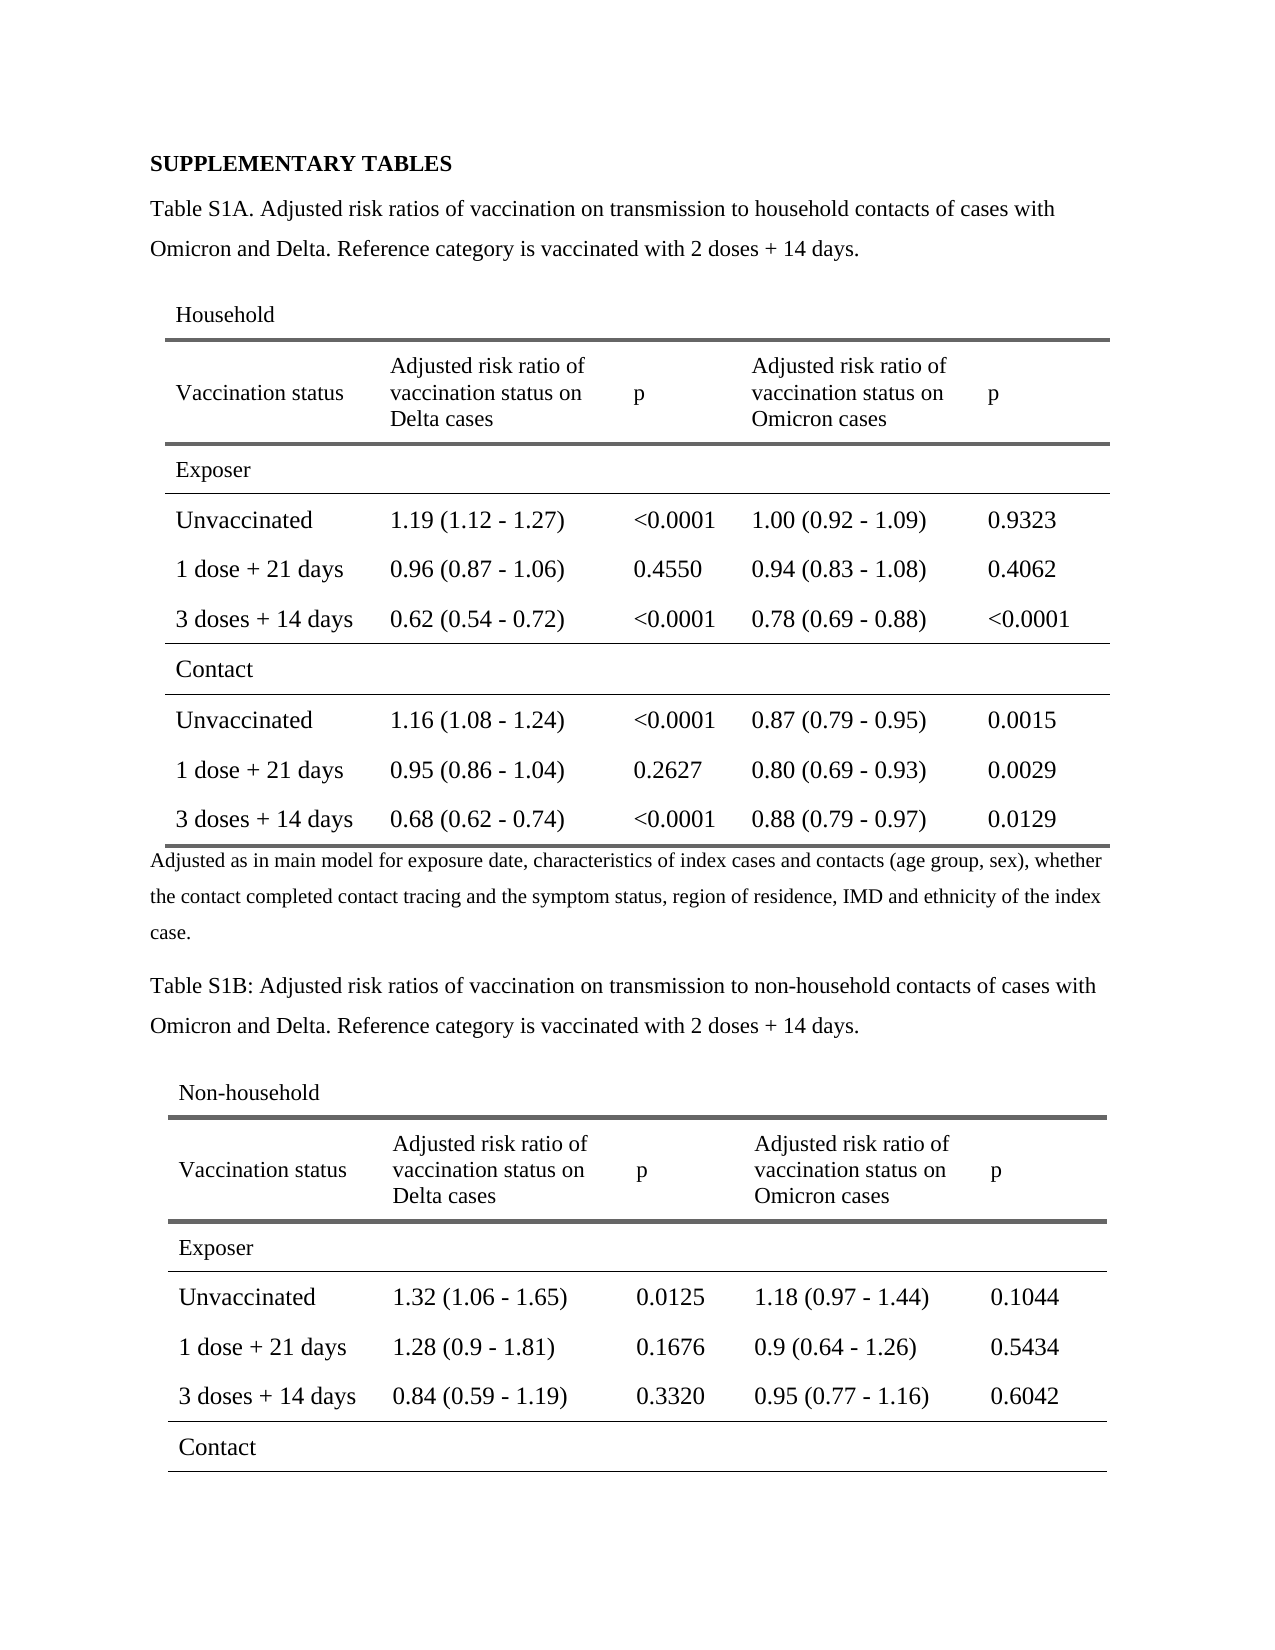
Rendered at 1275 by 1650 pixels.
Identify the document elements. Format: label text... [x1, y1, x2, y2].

table_cell Vaccination status [165, 342, 379, 442]
table_cell 0.80 (0.69 - 0.93) [741, 744, 977, 794]
table_cell Contact [165, 644, 1110, 694]
table_cell <0.0001 [977, 594, 1110, 643]
table_cell Unvaccinated [165, 695, 379, 744]
table_cell p [980, 1120, 1107, 1219]
table_cell 0.78 (0.69 - 0.88) [741, 594, 977, 643]
table_cell 0.84 (0.59 - 1.19) [382, 1371, 626, 1421]
table_cell p [977, 342, 1110, 442]
table_cell 1.18 (0.97 - 1.44) [744, 1272, 980, 1321]
table_cell 0.0125 [626, 1272, 744, 1321]
table_cell 0.96 (0.87 - 1.06) [379, 544, 623, 593]
text Table S1A. Adjusted risk ratios of vaccination on transmission to household contacts of cases with Omicron and Delta. Reference category is vaccinated with 2 doses + 14 days. [150, 195, 1125, 261]
text SUPPLEMENTARY TABLES [150, 150, 1125, 176]
table_cell 1 dose + 21 days [165, 544, 379, 593]
text Adjusted as in main model for exposure date, characteristics of index cases and contacts (age group, sex), whether the contact completed contact tracing and the symptom status, region of residence, IMD and ethnicity of the index case. [150, 848, 1125, 944]
table_cell Exposer [168, 1224, 1107, 1271]
table_cell Unvaccinated [165, 494, 379, 544]
table_cell 0.2627 [623, 744, 741, 794]
table_cell p [623, 342, 741, 442]
table_cell 1.19 (1.12 - 1.27) [379, 494, 623, 544]
table_cell 0.95 (0.86 - 1.04) [379, 744, 623, 794]
table_cell Adjusted risk ratio of vaccination status on Omicron cases [744, 1120, 980, 1219]
table_header Non-household [168, 1068, 1107, 1115]
table_cell 1.00 (0.92 - 1.09) [741, 494, 977, 544]
table_cell 0.3320 [626, 1371, 744, 1421]
table_cell 0.0029 [977, 744, 1110, 794]
table_cell 0.1676 [626, 1321, 744, 1371]
table_cell 0.4062 [977, 544, 1110, 593]
table_cell 1 dose + 21 days [168, 1321, 382, 1371]
table_cell 0.88 (0.79 - 0.97) [741, 794, 977, 843]
table_cell <0.0001 [623, 695, 741, 744]
table_cell 3 doses + 14 days [165, 594, 379, 643]
table_cell 0.0015 [977, 695, 1110, 744]
table_cell 0.6042 [980, 1371, 1107, 1421]
table_cell Unvaccinated [168, 1272, 382, 1321]
table_cell 0.5434 [980, 1321, 1107, 1371]
table_cell Adjusted risk ratio of vaccination status on Omicron cases [741, 342, 977, 442]
table_cell 0.4550 [623, 544, 741, 593]
table_cell 0.68 (0.62 - 0.74) [379, 794, 623, 843]
table_cell 0.1044 [980, 1272, 1107, 1321]
table_cell 0.0129 [977, 794, 1110, 843]
table_cell 0.62 (0.54 - 0.72) [379, 594, 623, 643]
table_cell 0.9 (0.64 - 1.26) [744, 1321, 980, 1371]
table_cell 3 doses + 14 days [165, 794, 379, 843]
text Table S1B: Adjusted risk ratios of vaccination on transmission to non-household contacts of cases with Omicron and Delta. Reference category is vaccinated with 2 doses + 14 days. [150, 972, 1125, 1038]
table_cell 1.28 (0.9 - 1.81) [382, 1321, 626, 1371]
table_cell 1.16 (1.08 - 1.24) [379, 695, 623, 744]
table_cell 1 dose + 21 days [165, 744, 379, 794]
table_cell 0.94 (0.83 - 1.08) [741, 544, 977, 593]
table_cell p [626, 1120, 744, 1219]
table_cell 1.32 (1.06 - 1.65) [382, 1272, 626, 1321]
table_cell Contact [168, 1422, 1107, 1471]
table_header Household [165, 291, 1110, 338]
table_cell Adjusted risk ratio of vaccination status on Delta cases [379, 342, 623, 442]
table_cell 3 doses + 14 days [168, 1371, 382, 1421]
table_cell 0.9323 [977, 494, 1110, 544]
table_cell <0.0001 [623, 494, 741, 544]
table_cell 0.87 (0.79 - 0.95) [741, 695, 977, 744]
table_cell Exposer [165, 446, 1110, 493]
table_cell Adjusted risk ratio of vaccination status on Delta cases [382, 1120, 626, 1219]
table_cell Vaccination status [168, 1120, 382, 1219]
table_cell 0.95 (0.77 - 1.16) [744, 1371, 980, 1421]
table_cell <0.0001 [623, 794, 741, 843]
table_cell <0.0001 [623, 594, 741, 643]
